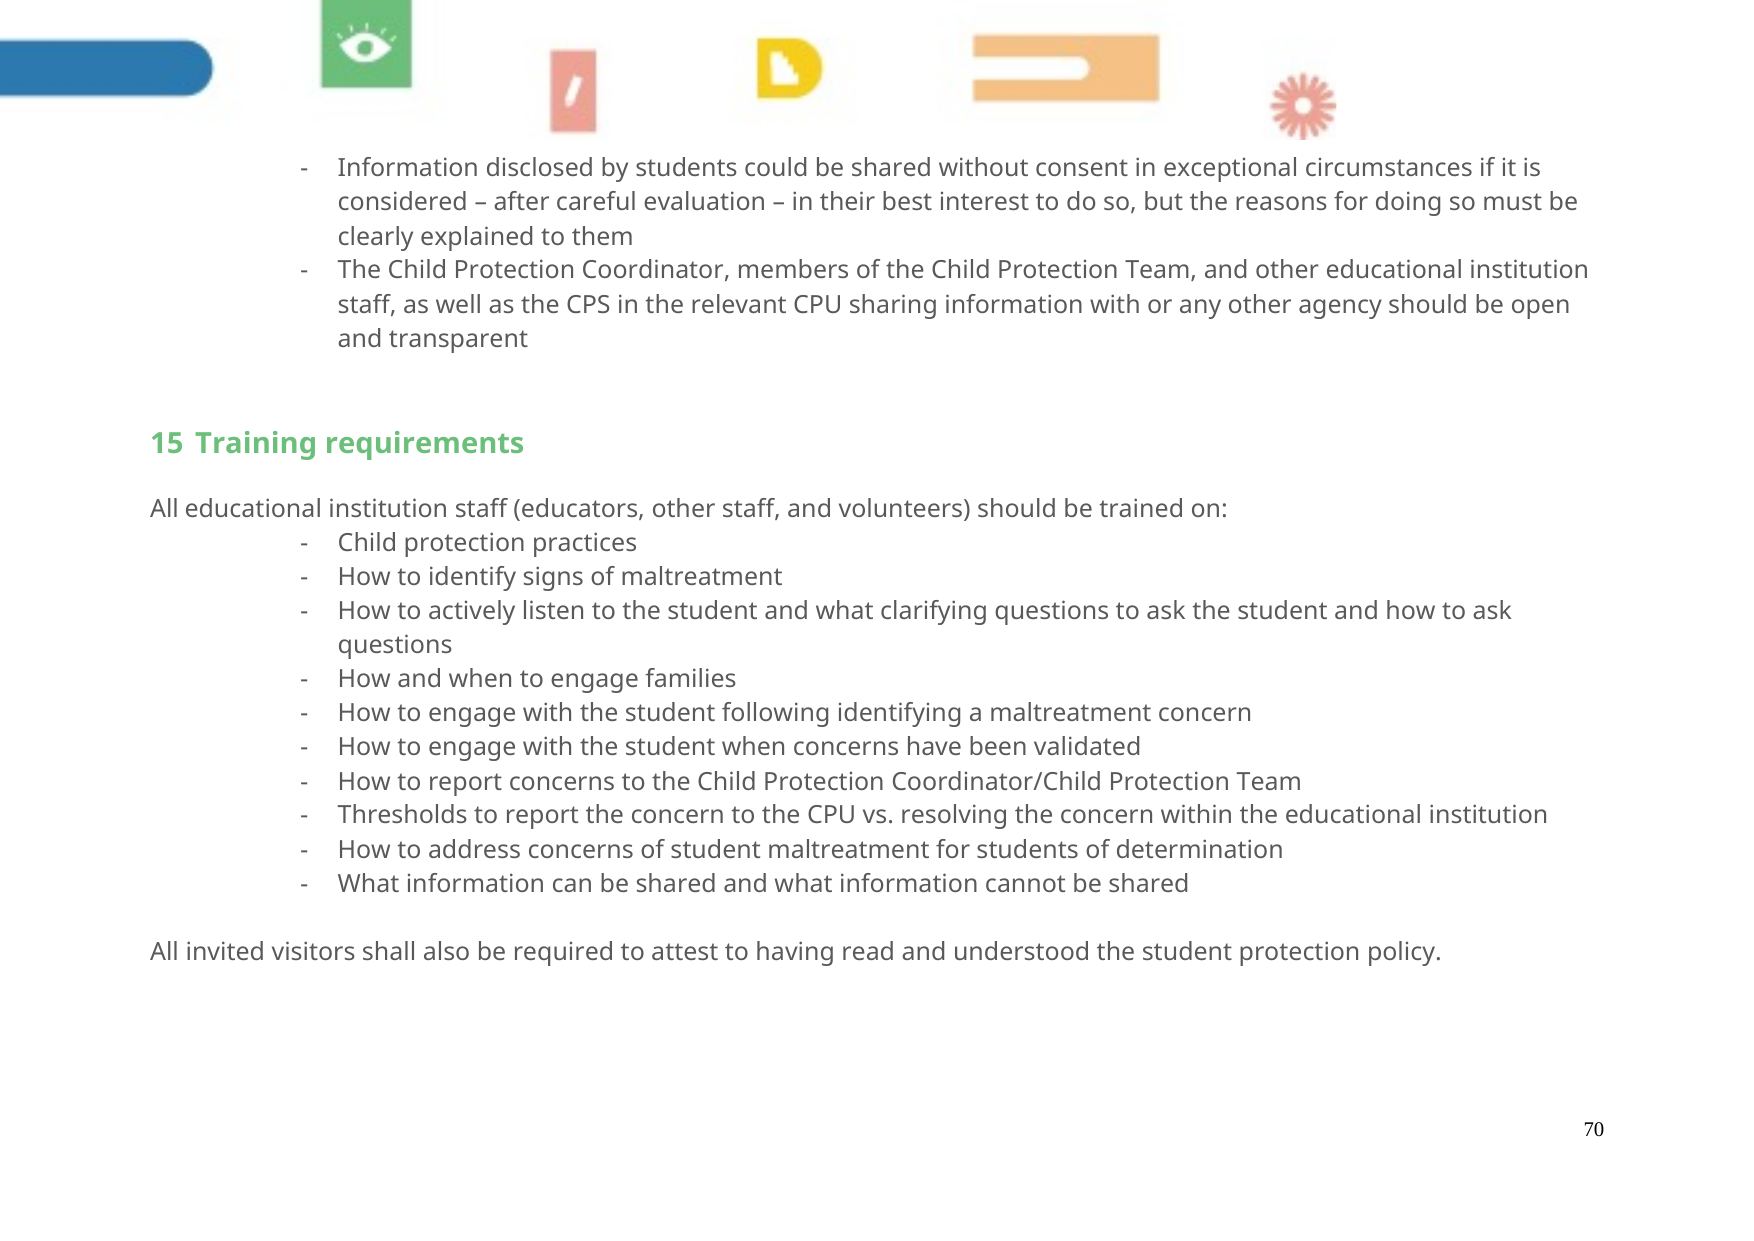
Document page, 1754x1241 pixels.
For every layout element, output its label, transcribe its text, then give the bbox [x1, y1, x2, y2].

list How to identify signs of maltreatment [300, 559, 1604, 593]
list The Child Protection Coordinator, members of the Child Protection Team, and other educational institution staff, as well as the CPS in the relevant CPU sharing information with or any other agency should be open and transparent [300, 252, 1604, 354]
list How to engage with the student following identifying a maltreatment concern [300, 695, 1604, 729]
list Information disclosed by students could be shared without consent in exceptional circumstances if it is considered – after careful evaluation – in their best interest to do so, but the reasons for doing so must be clearly explained to them [300, 150, 1604, 252]
list How to address concerns of student maltreatment for students of determination [300, 831, 1604, 865]
list How to engage with the student when concerns have been validated [300, 729, 1604, 763]
list How to report concerns to the Child Protection Coordinator/Child Protection Team [300, 763, 1604, 797]
subtitle Training requirements [150, 422, 1604, 462]
list How and when to engage families [300, 661, 1604, 695]
text All educational institution staff (educators, other staff, and volunteers) should be trained on: [150, 491, 1604, 525]
picture [0, 0, 1337, 140]
list What information can be shared and what information cannot be shared [300, 865, 1604, 899]
list How to actively listen to the student and what clarifying questions to ask the student and how to ask questions [300, 593, 1604, 661]
list Child protection practices [300, 525, 1604, 559]
text All invited visitors shall also be required to attest to having read and understood the student protection policy. [150, 899, 1604, 967]
list Thresholds to report the concern to the CPU vs. resolving the concern within the educational institution [300, 797, 1604, 831]
